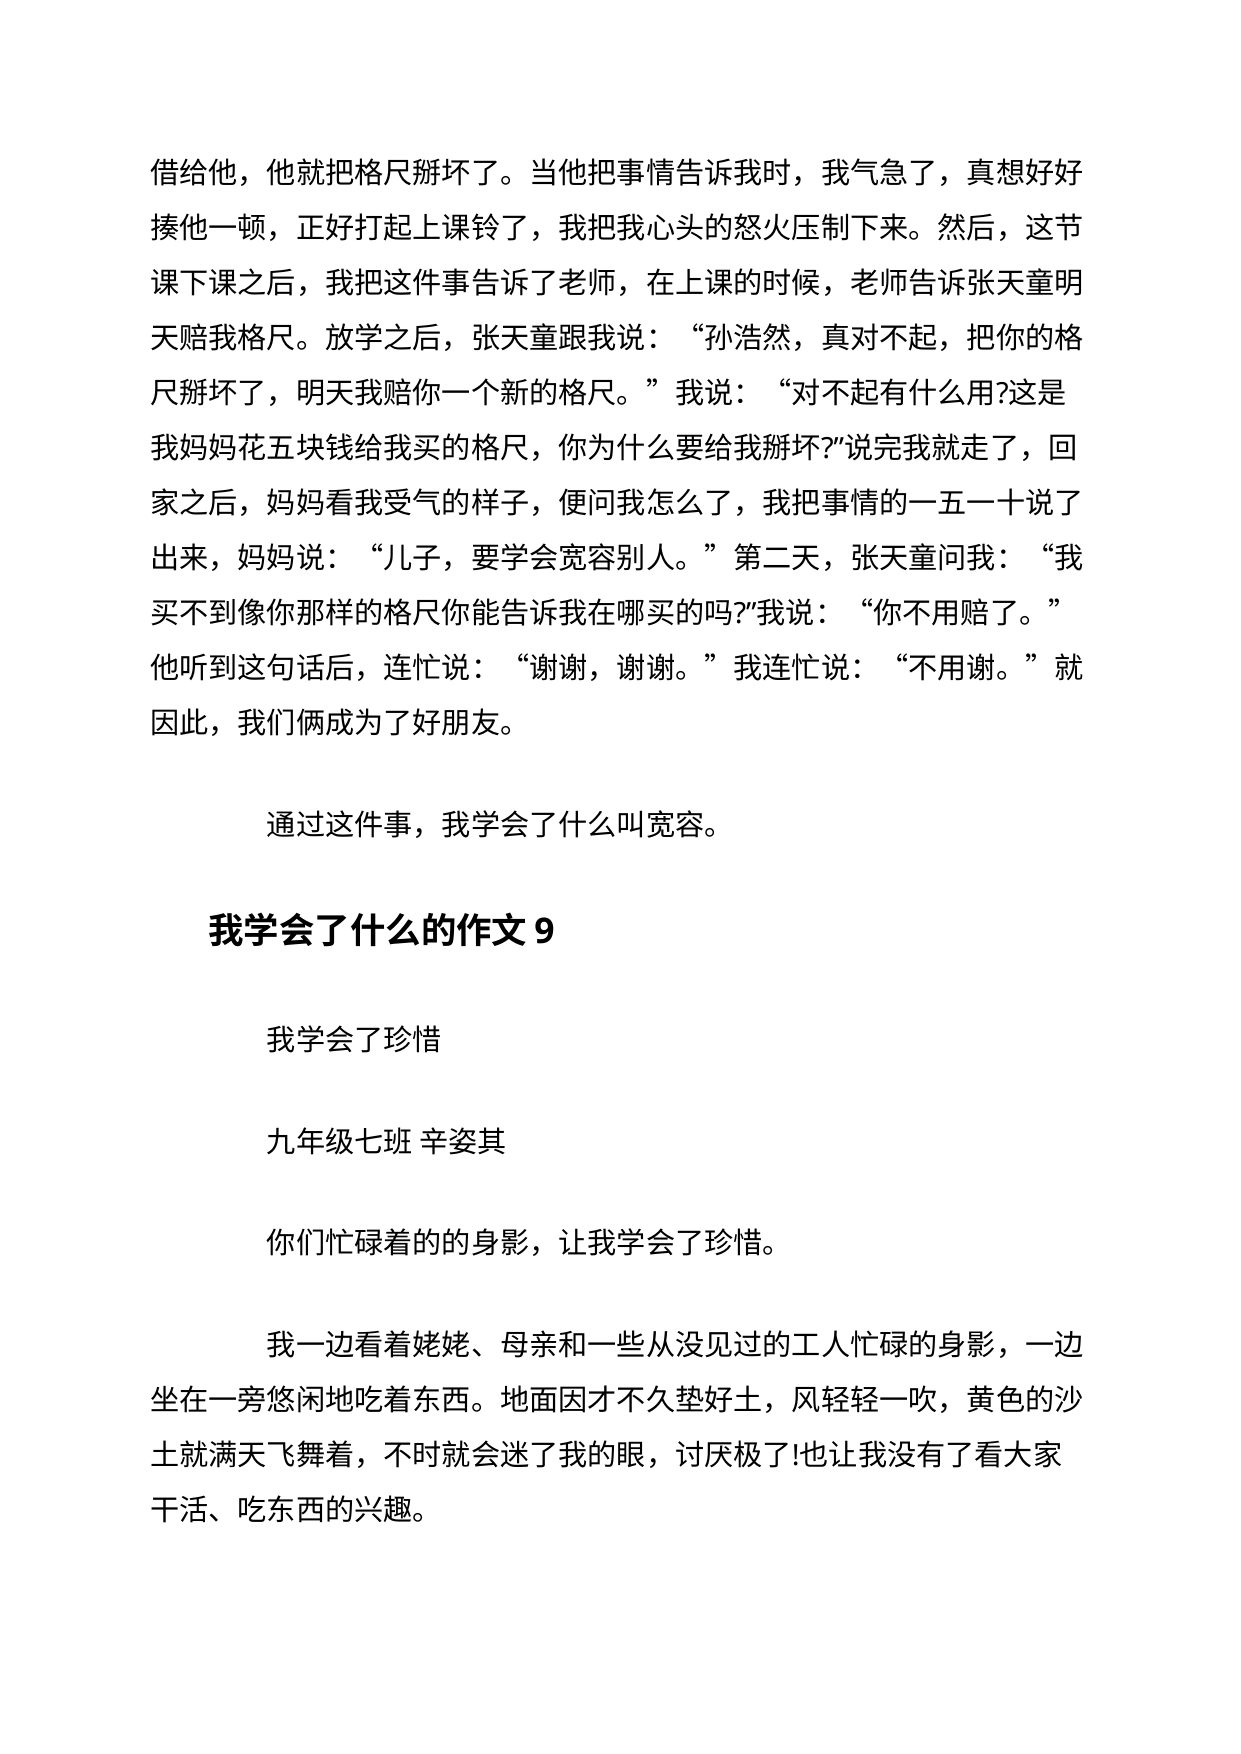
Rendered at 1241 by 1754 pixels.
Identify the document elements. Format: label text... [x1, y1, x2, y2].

text 我学会了什么的作文9 [150, 903, 1090, 954]
text 我一边看着姥姥、母亲和一些从没见过的工人忙碌的身影，一边坐在一旁悠闲地吃着东西。地面因才不久垫好土，风轻轻一吹，黄色的沙土就满天飞舞着，不时就会迷了我的眼，讨厌极了!也让我没有了看大家干活、吃东西的兴趣。 [150, 1322, 1090, 1529]
text 你们忙碌着的的身影，让我学会了珍惜。 [150, 1220, 1090, 1262]
text 通过这件事，我学会了什么叫宽容。 [150, 801, 1090, 843]
text 九年级七班 辛姿其 [150, 1118, 1090, 1160]
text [150, 150, 1090, 742]
text 我学会了珍惜 [150, 1016, 1090, 1059]
